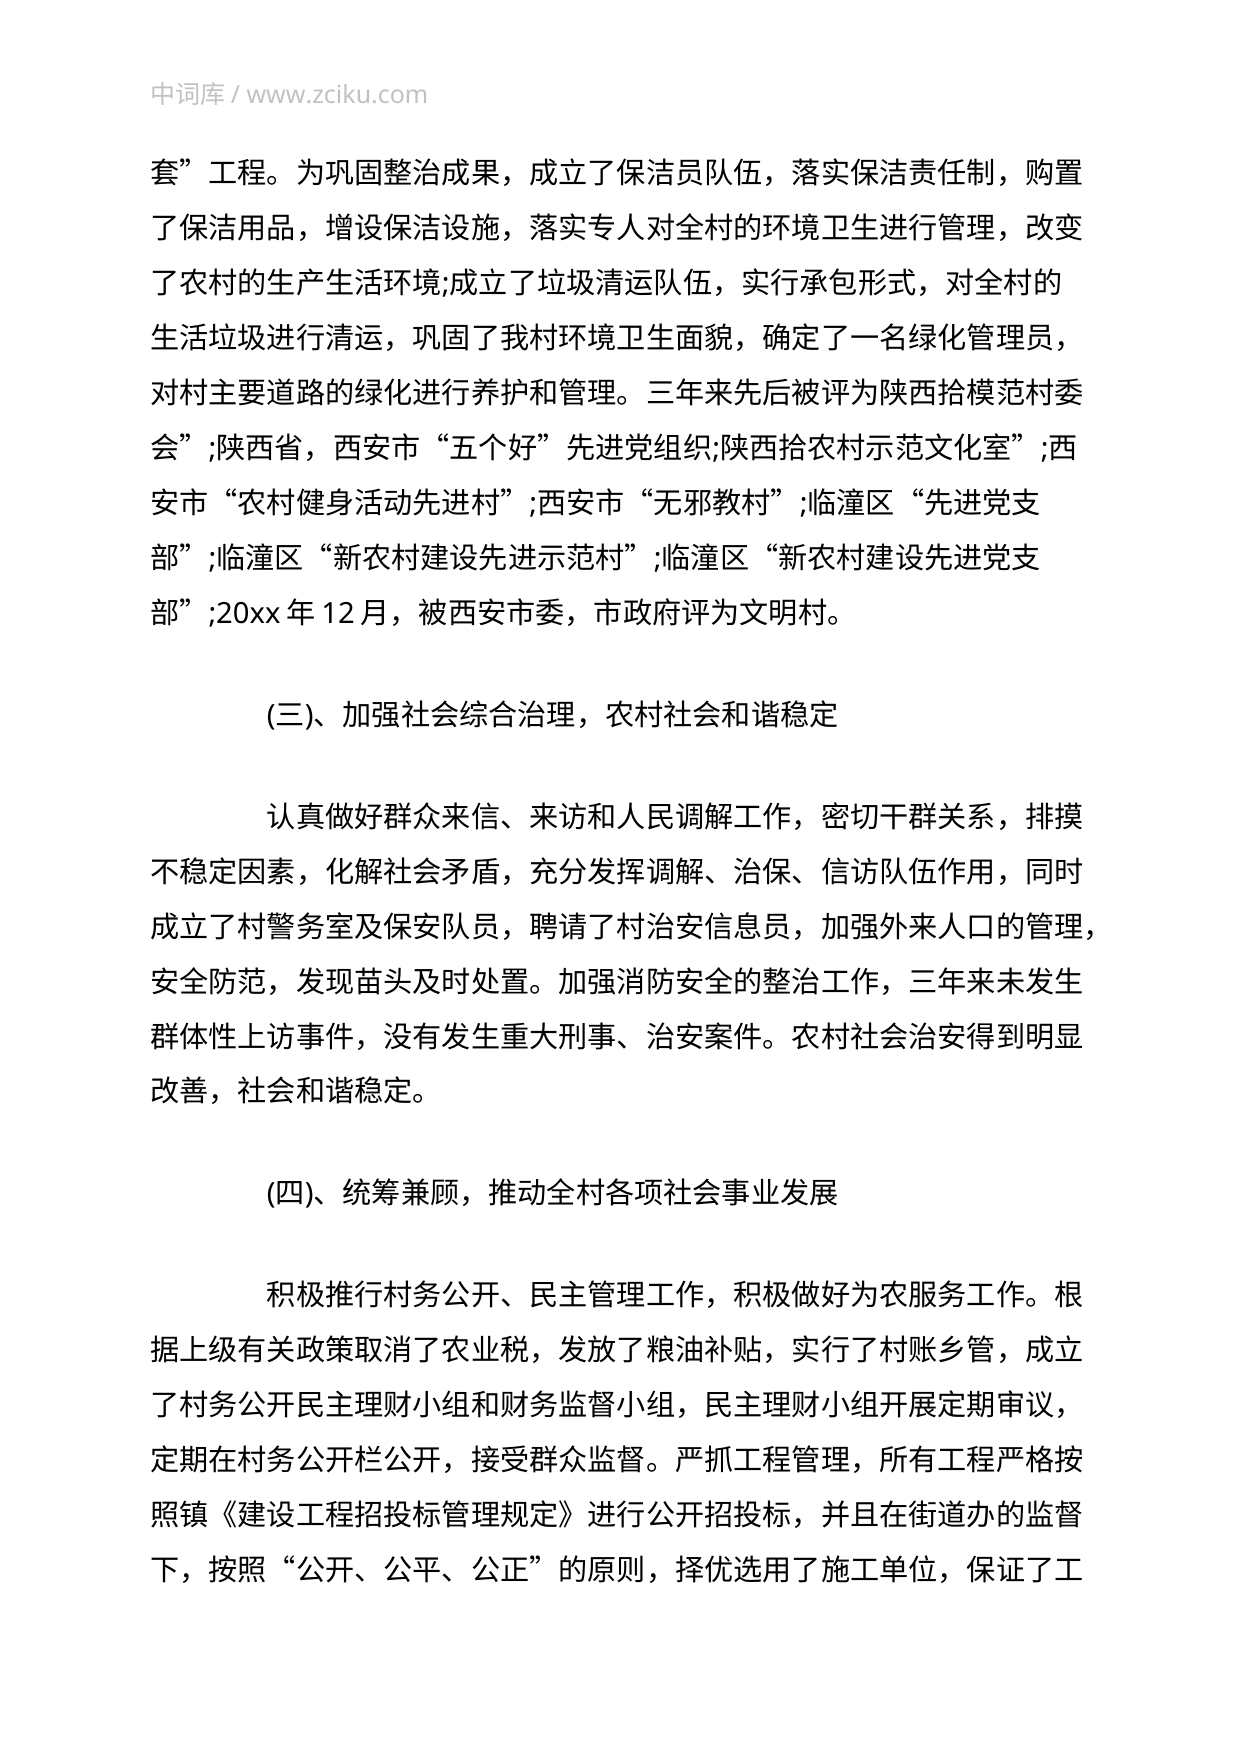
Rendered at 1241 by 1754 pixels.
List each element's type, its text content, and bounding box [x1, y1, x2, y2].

text (三)、加强社会综合治理，农村社会和谐稳定 [150, 692, 1090, 734]
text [150, 1272, 1090, 1588]
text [150, 150, 1090, 632]
text 认真做好群众来信、来访和人民调解工作，密切干群关系，排摸不稳定因素，化解社会矛盾，充分发挥调解、治保、信访队伍作用，同时成立了村警务室及保安队员，聘请了村治安信息员，加强外来人口的管理，安全防范，发现苗头及时处置。加强消防安全的整治工作，三年来未发生群体性上访事件，没有发生重大刑事、治安案件。农村社会治安得到明显改善，社会和谐稳定。 [150, 793, 1090, 1110]
text (四)、统筹兼顾，推动全村各项社会事业发展 [150, 1170, 1090, 1212]
